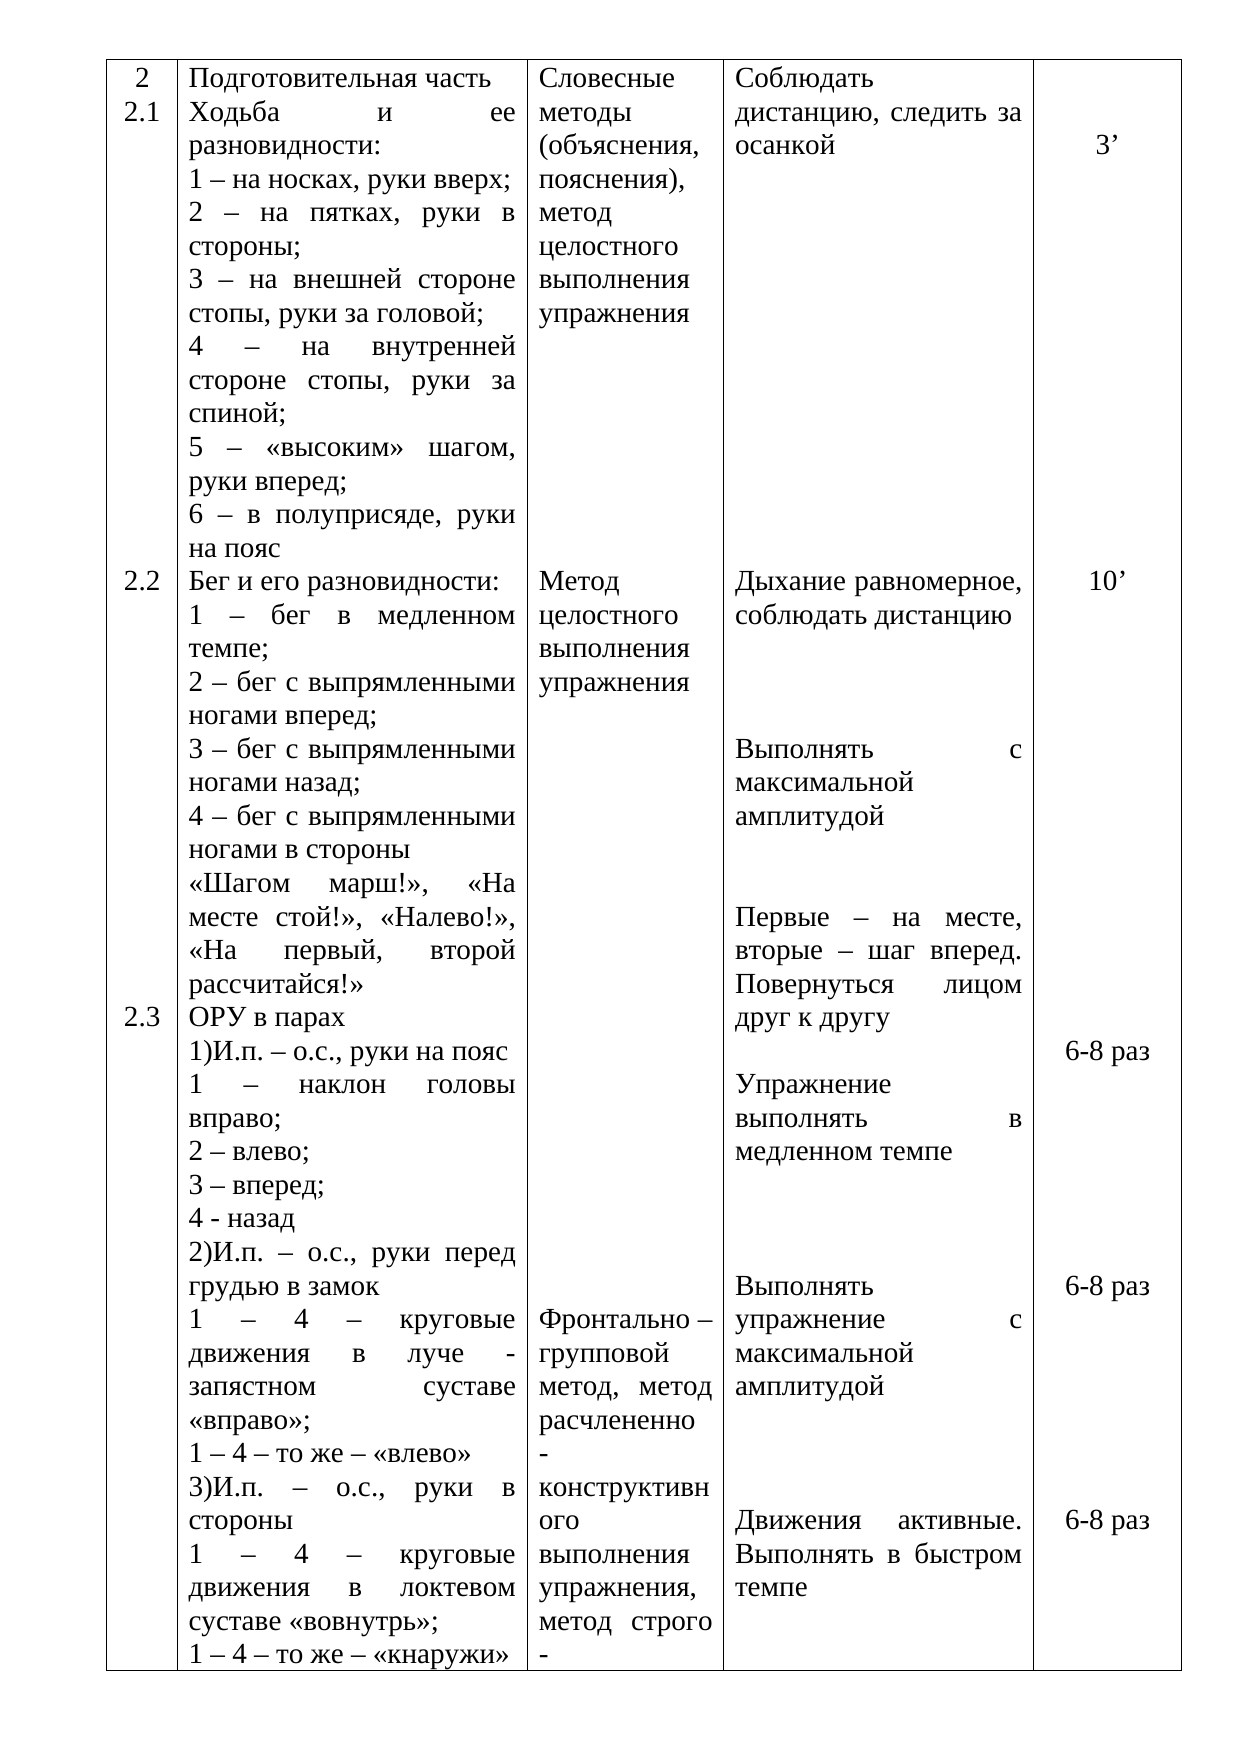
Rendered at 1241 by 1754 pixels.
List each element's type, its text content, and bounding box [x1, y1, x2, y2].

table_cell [724, 60, 1033, 1670]
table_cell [1034, 60, 1181, 1670]
table_cell 2 2.1 2.2 2.3 2.4 [107, 60, 177, 1670]
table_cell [528, 60, 723, 1670]
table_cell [178, 60, 527, 1670]
